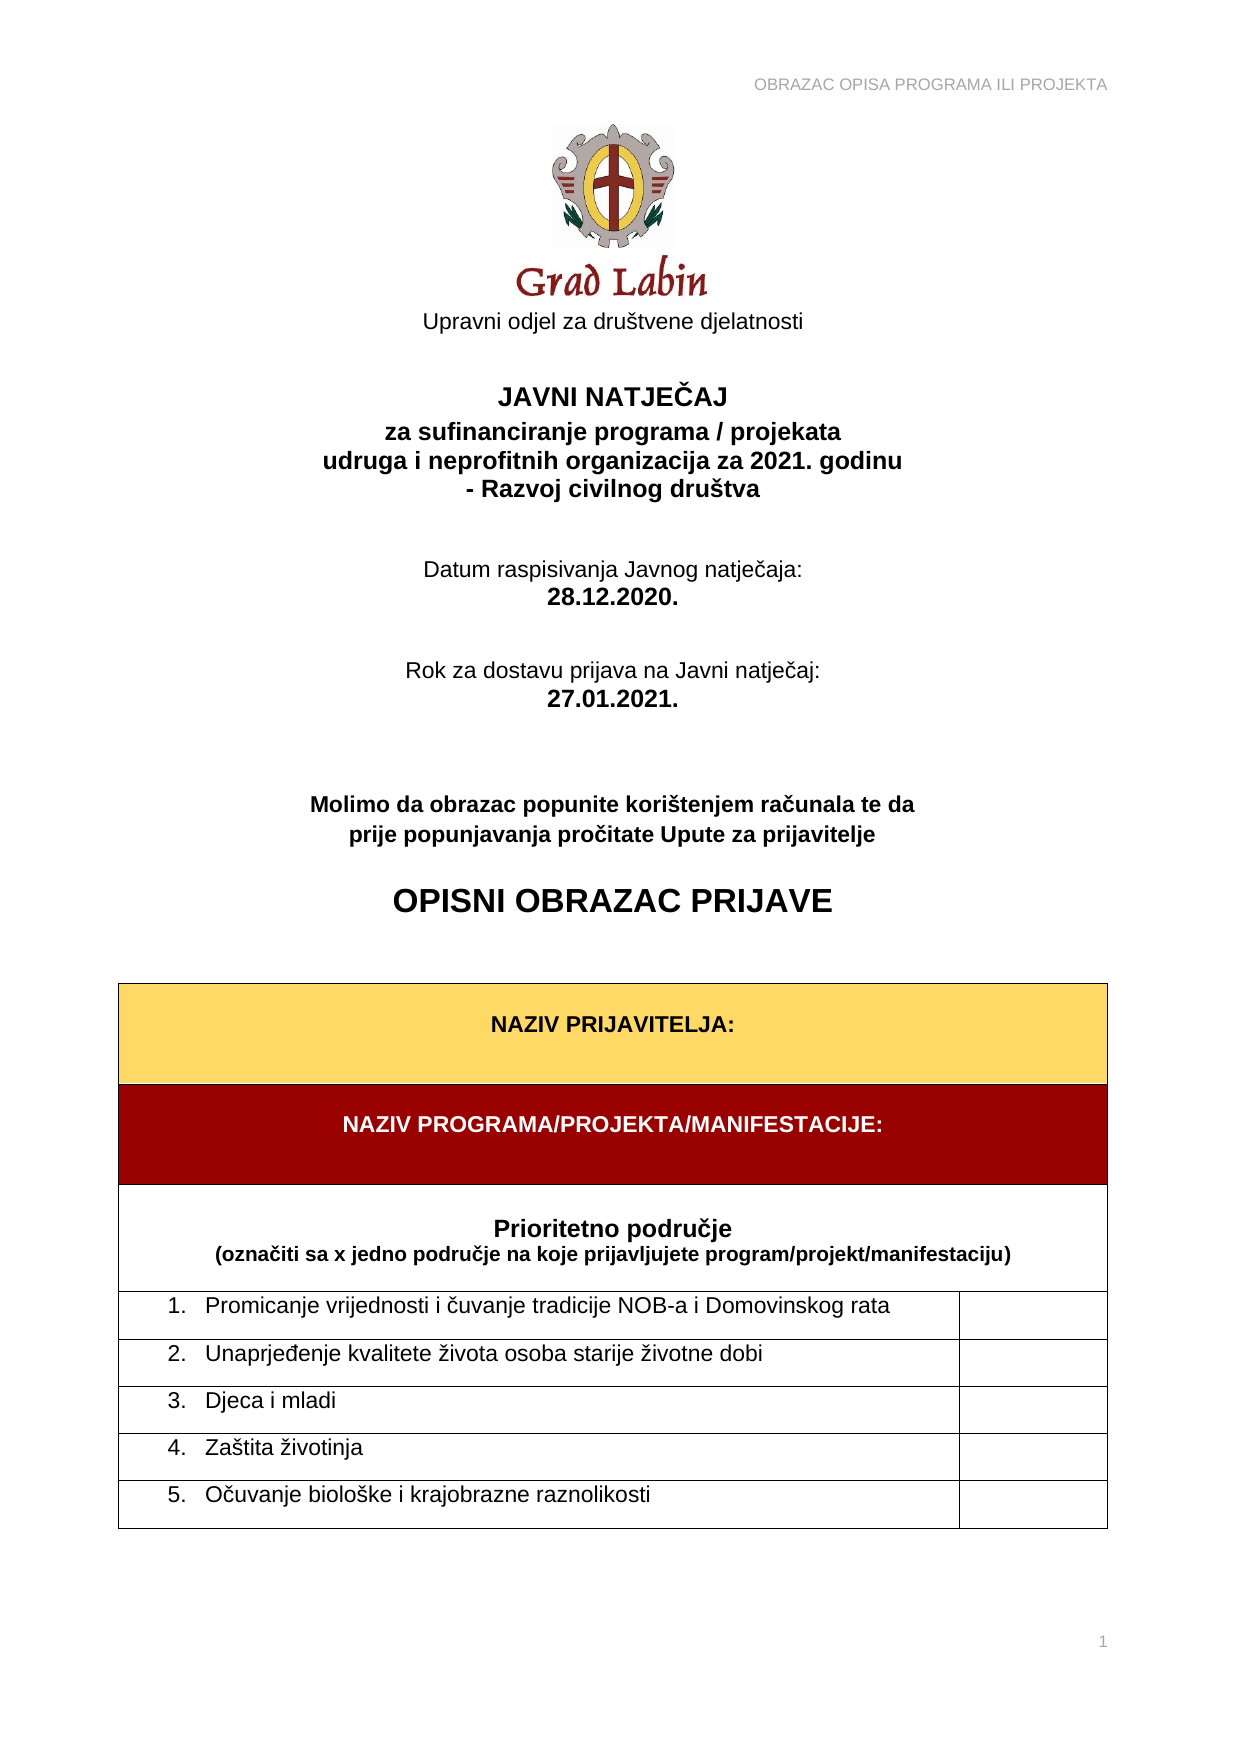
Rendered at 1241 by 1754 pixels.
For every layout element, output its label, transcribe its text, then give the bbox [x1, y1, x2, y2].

table_cell [960, 1292, 1107, 1338]
table_cell Očuvanje biološke i krajobrazne raznolikosti [119, 1481, 959, 1528]
subtitle OPISNI OBRAZAC PRIJAVE [118, 881, 1107, 920]
table_cell Prioritetno područje (označiti sa x jedno područje na koje prijavljujete program/projekt/manifestaciju) [119, 1185, 1107, 1291]
table_cell [960, 1340, 1107, 1386]
table_cell Zaštita životinja [119, 1434, 959, 1480]
text prije popunjavanja pročitate Upute za prijavitelje [117, 821, 1107, 847]
text Molimo da obrazac popunite korištenjem računala te da [117, 791, 1107, 817]
subtitle Rok za dostavu prijava na Javni natječaj: [118, 657, 1107, 684]
text - Razvoj civilnog društva [118, 474, 1107, 503]
subtitle 28.12.2020. [118, 582, 1107, 611]
table_cell NAZIV PROGRAMA/PROJEKTA/MANIFESTACIJE: [119, 1085, 1107, 1184]
text za sufinanciranje programa / projekata [118, 417, 1107, 446]
table_cell Promicanje vrijednosti i čuvanje tradicije NOB-a i Domovinskog rata [119, 1292, 959, 1338]
text udruga i neprofitnih organizacija za 2021. godinu [118, 446, 1107, 474]
table_cell [960, 1481, 1107, 1528]
text Upravni odjel za društvene djelatnosti [118, 308, 1107, 334]
subtitle Datum raspisivanja Javnog natječaja: [118, 556, 1107, 582]
picture [514, 118, 711, 304]
text JAVNI NATJEČAJ [118, 381, 1107, 412]
table_cell [960, 1434, 1107, 1480]
table_cell Djeca i mladi [119, 1387, 959, 1433]
table_cell [960, 1387, 1107, 1433]
table_header NAZIV PRIJAVITELJA: [119, 984, 1107, 1083]
table_cell Unaprjeđenje kvalitete života osoba starije životne dobi [119, 1340, 959, 1386]
subtitle 27.01.2021. [118, 684, 1107, 713]
